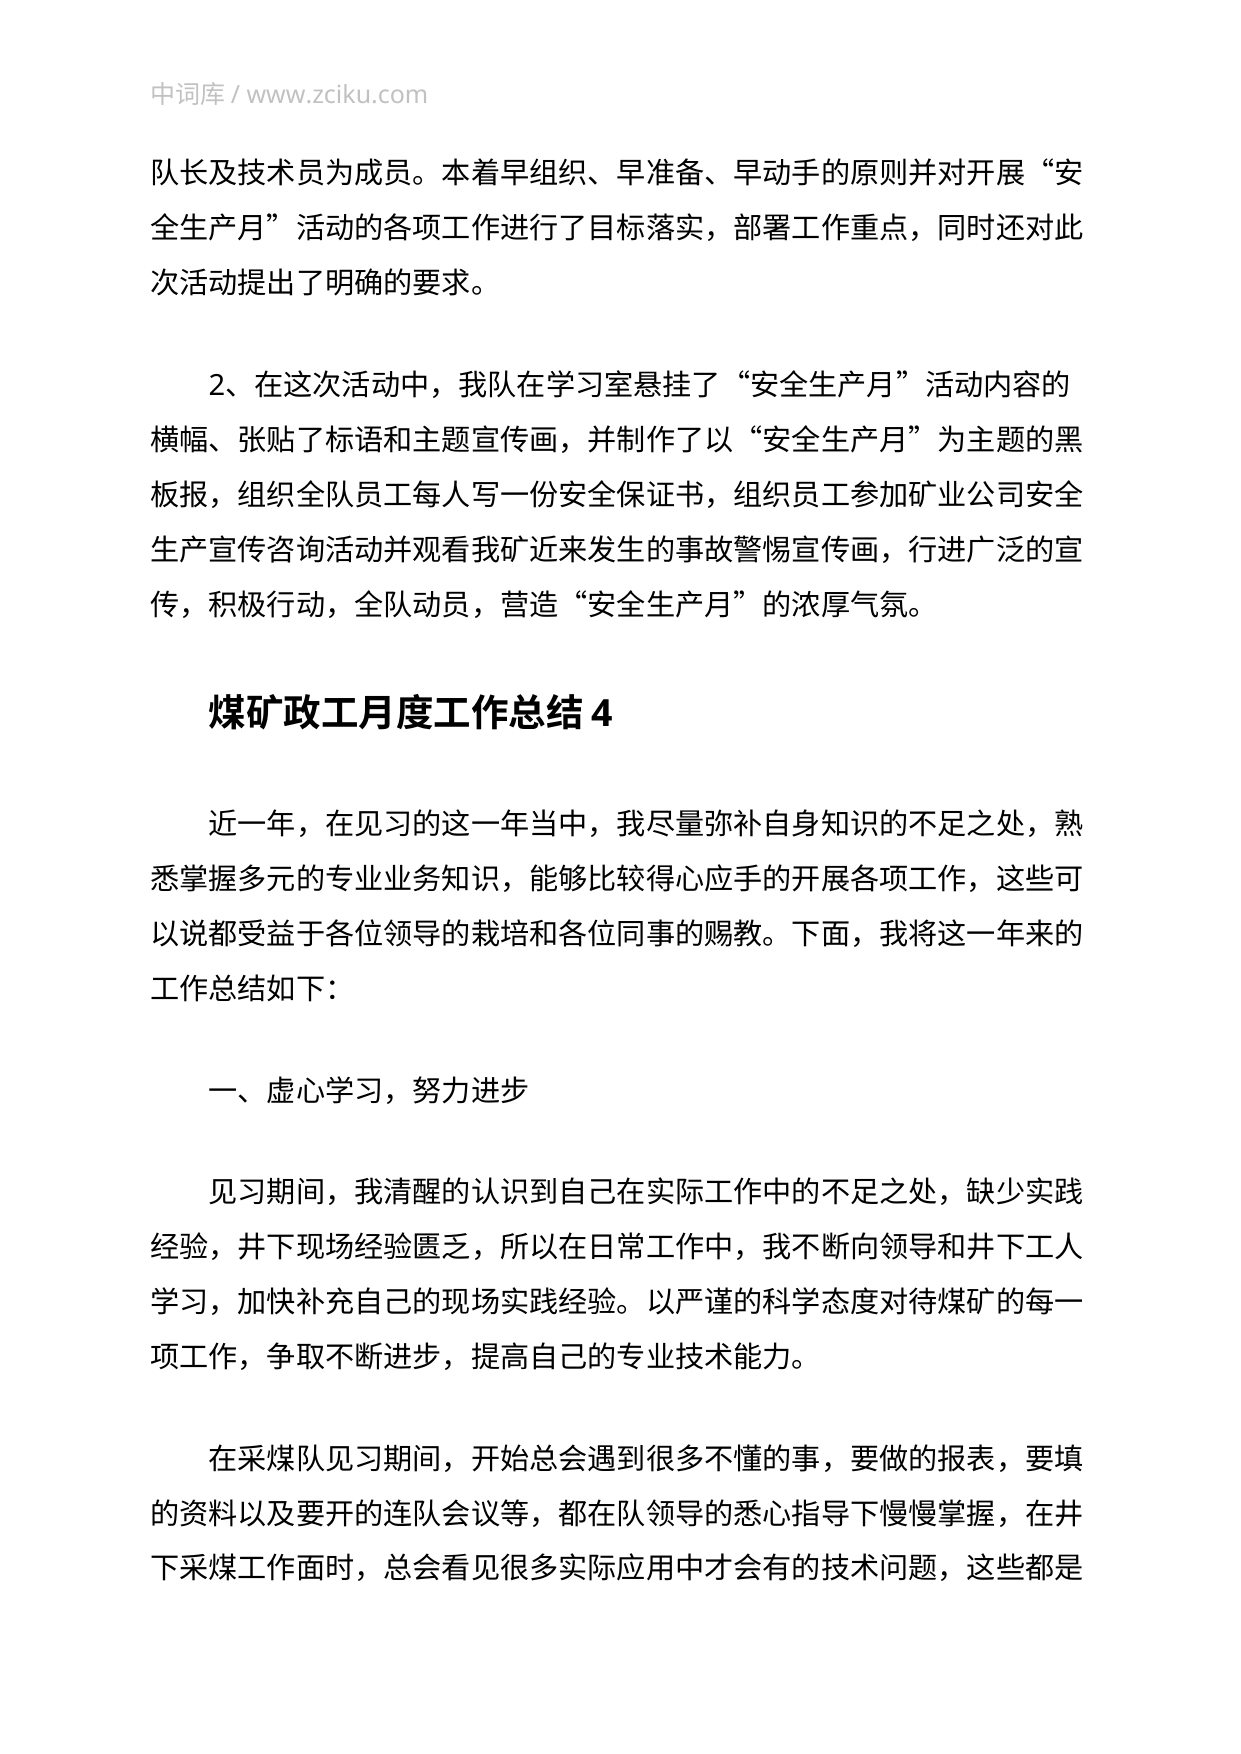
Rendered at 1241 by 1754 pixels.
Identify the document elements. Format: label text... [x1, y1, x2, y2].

text 2、在这次活动中，我队在学习室悬挂了“安全生产月”活动内容的横幅、张贴了标语和主题宣传画，并制作了以“安全生产月”为主题的黑板报，组织全队员工每人写一份安全保证书，组织员工参加矿业公司安全生产宣传咨询活动并观看我矿近来发生的事故警惕宣传画，行进广泛的宣传，积极行动，全队动员，营造“安全生产月”的浓厚气氛。 [150, 362, 1090, 623]
text 近一年，在见习的这一年当中，我尽量弥补自身知识的不足之处，熟悉掌握多元的专业业务知识，能够比较得心应手的开展各项工作，这些可以说都受益于各位领导的栽培和各位同事的赐教。下面，我将这一年来的工作总结如下： [150, 801, 1090, 1008]
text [150, 1435, 1090, 1587]
text 见习期间，我清醒的认识到自己在实际工作中的不足之处，缺少实践经验，井下现场经验匮乏，所以在日常工作中，我不断向领导和井下工人学习，加快补充自己的现场实践经验。以严谨的科学态度对待煤矿的每一项工作，争取不断进步，提高自己的专业技术能力。 [150, 1169, 1090, 1376]
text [150, 150, 1090, 302]
text 煤矿政工月度工作总结4 [150, 683, 1090, 737]
text 一、虚心学习，努力进步 [150, 1067, 1090, 1109]
